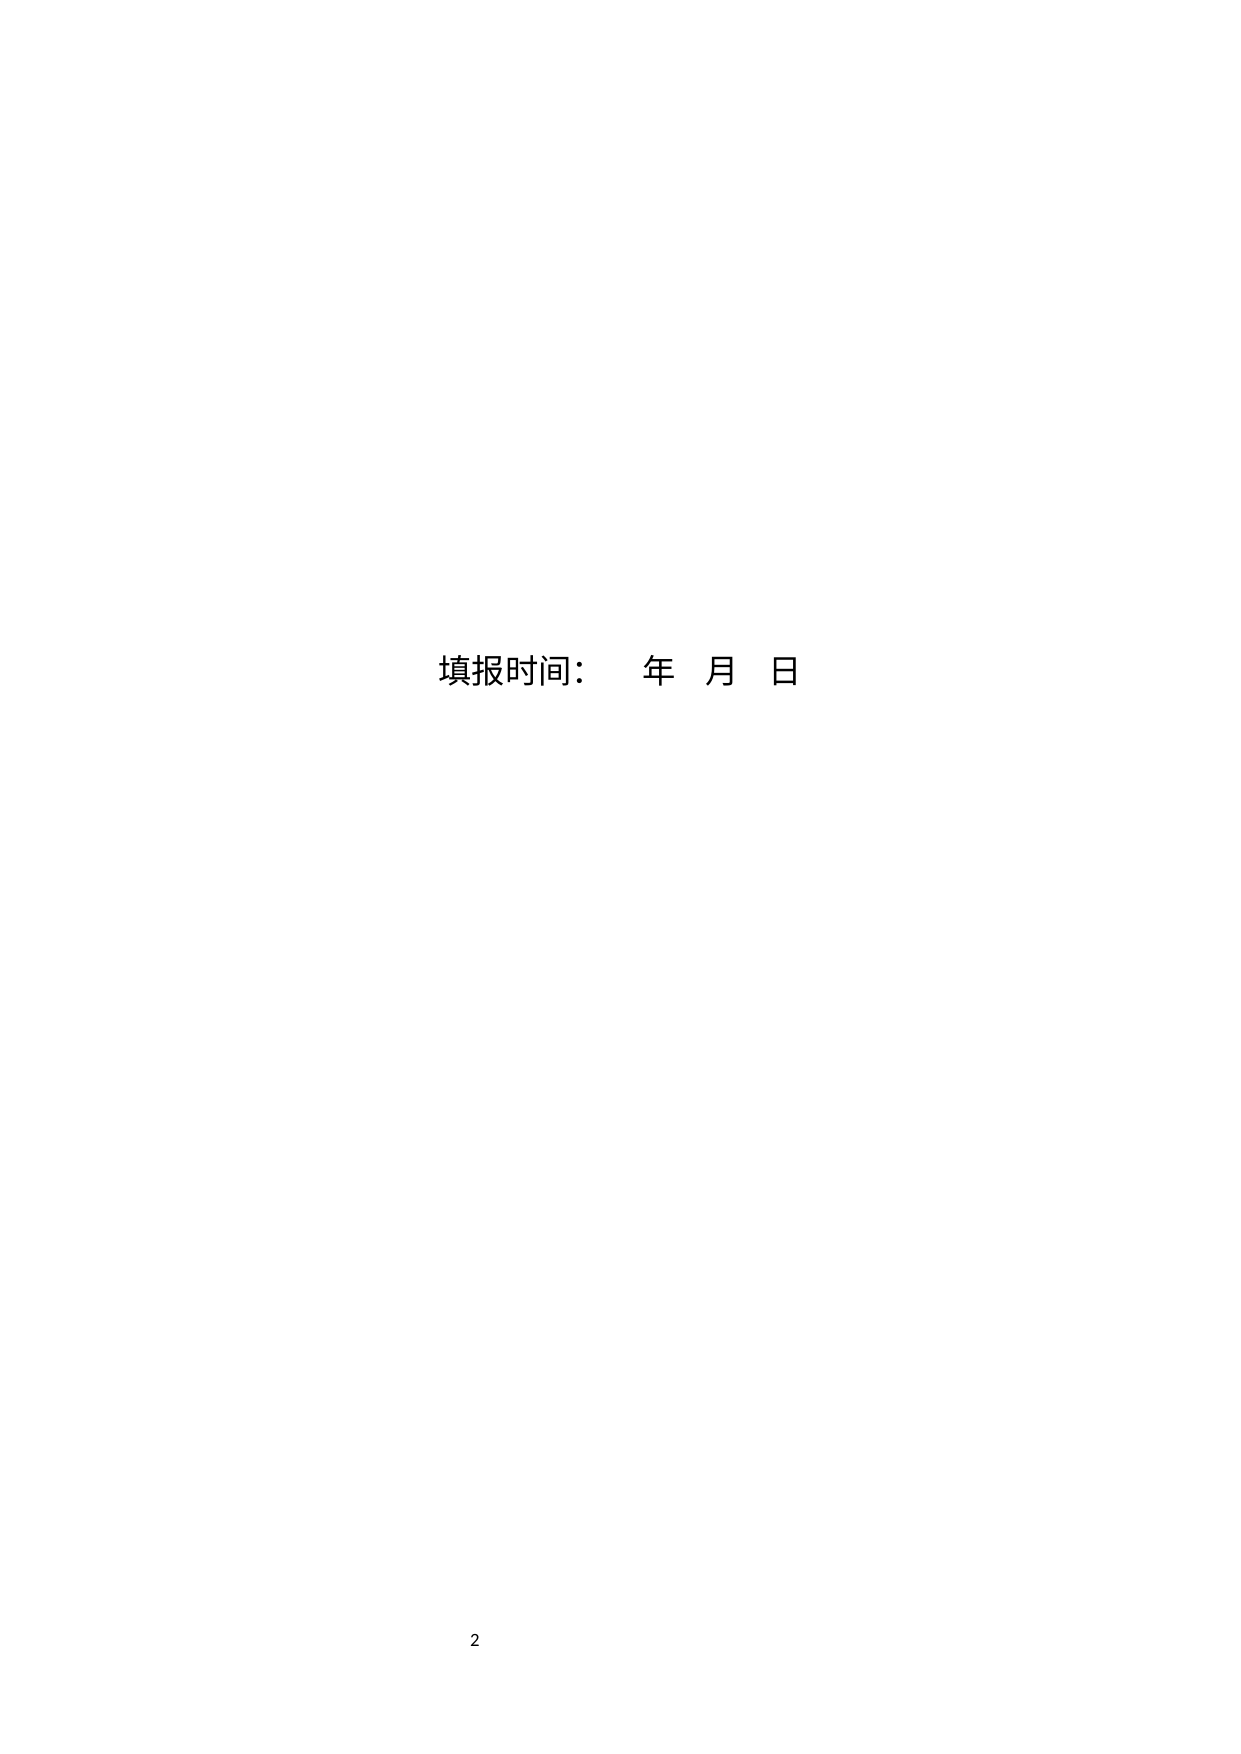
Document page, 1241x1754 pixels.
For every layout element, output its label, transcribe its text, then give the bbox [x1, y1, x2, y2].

subtitle 填报时间： 年 月 日 [188, 636, 1052, 702]
